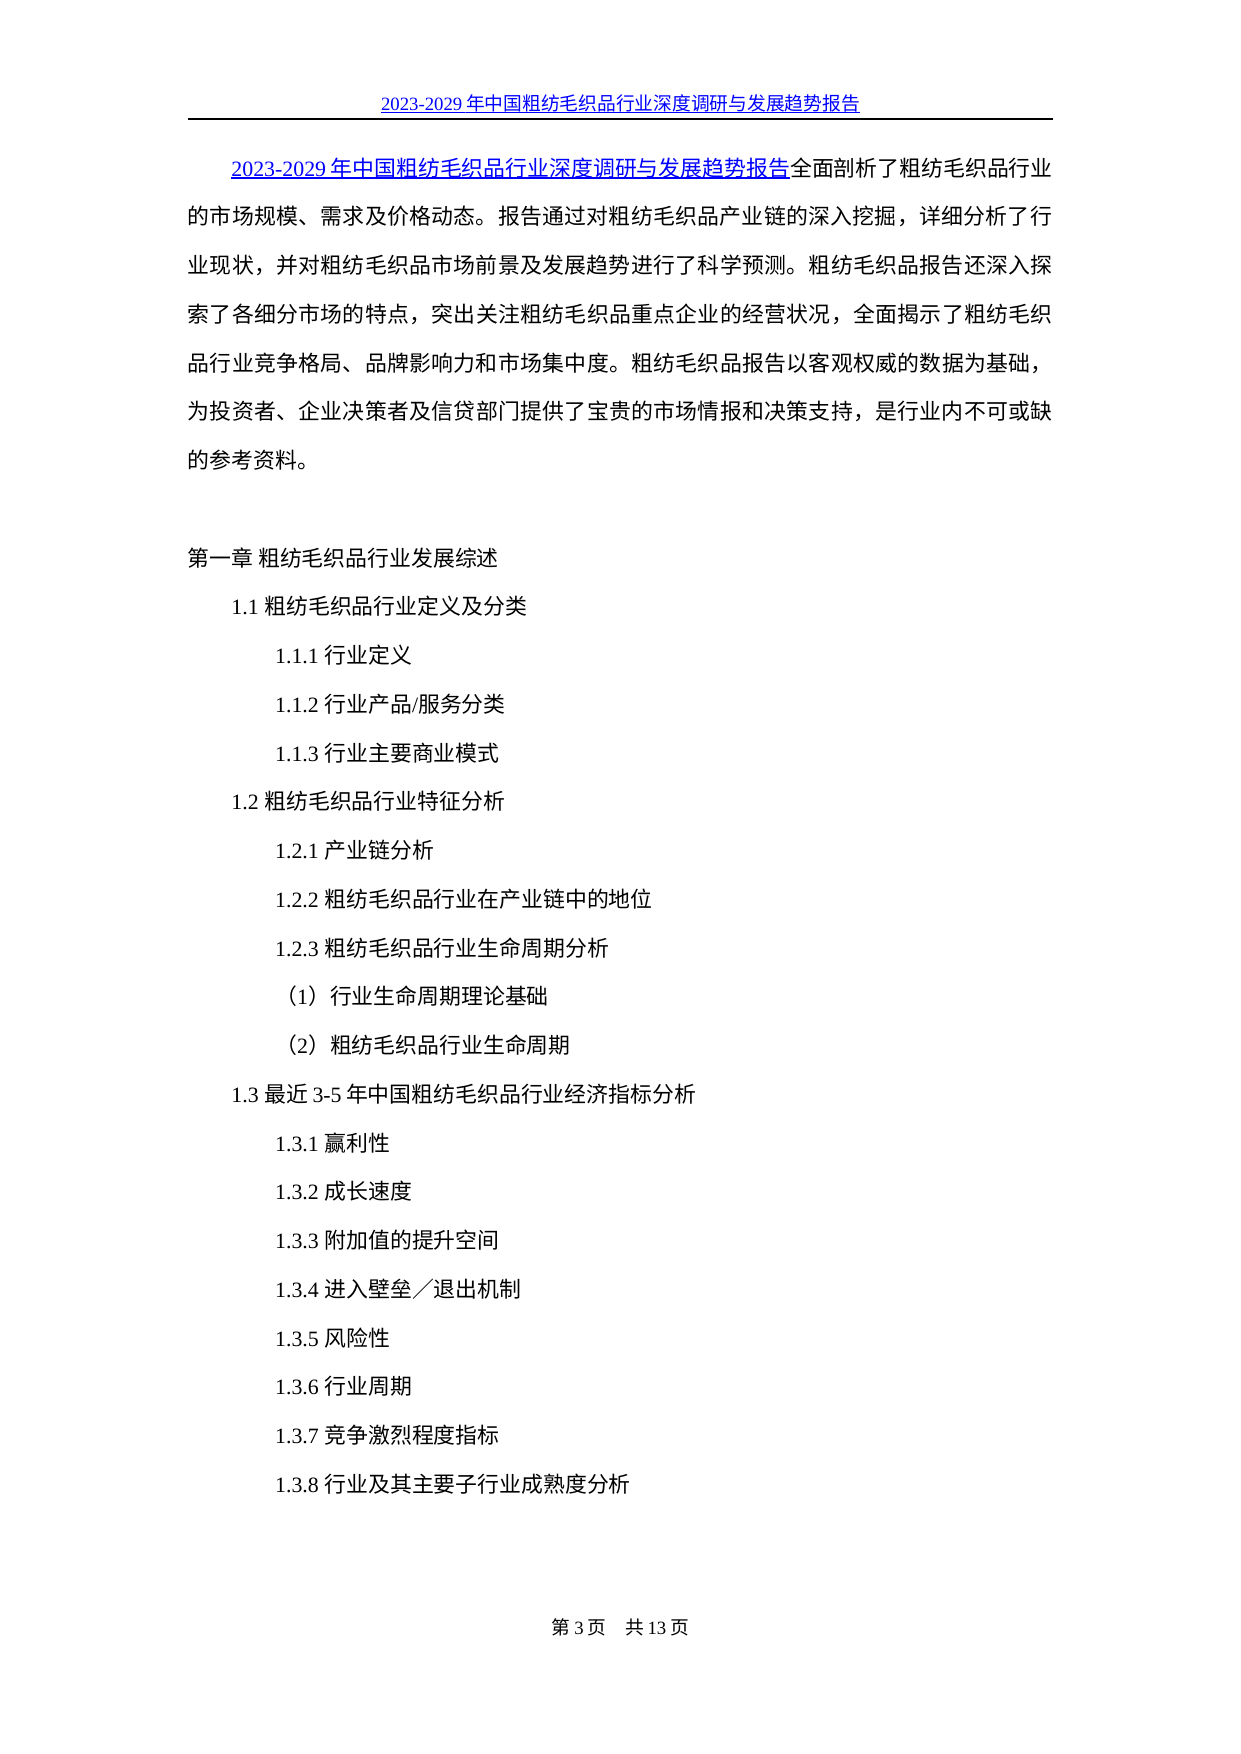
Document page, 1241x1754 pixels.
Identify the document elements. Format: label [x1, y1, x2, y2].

text [187, 150, 1053, 1499]
